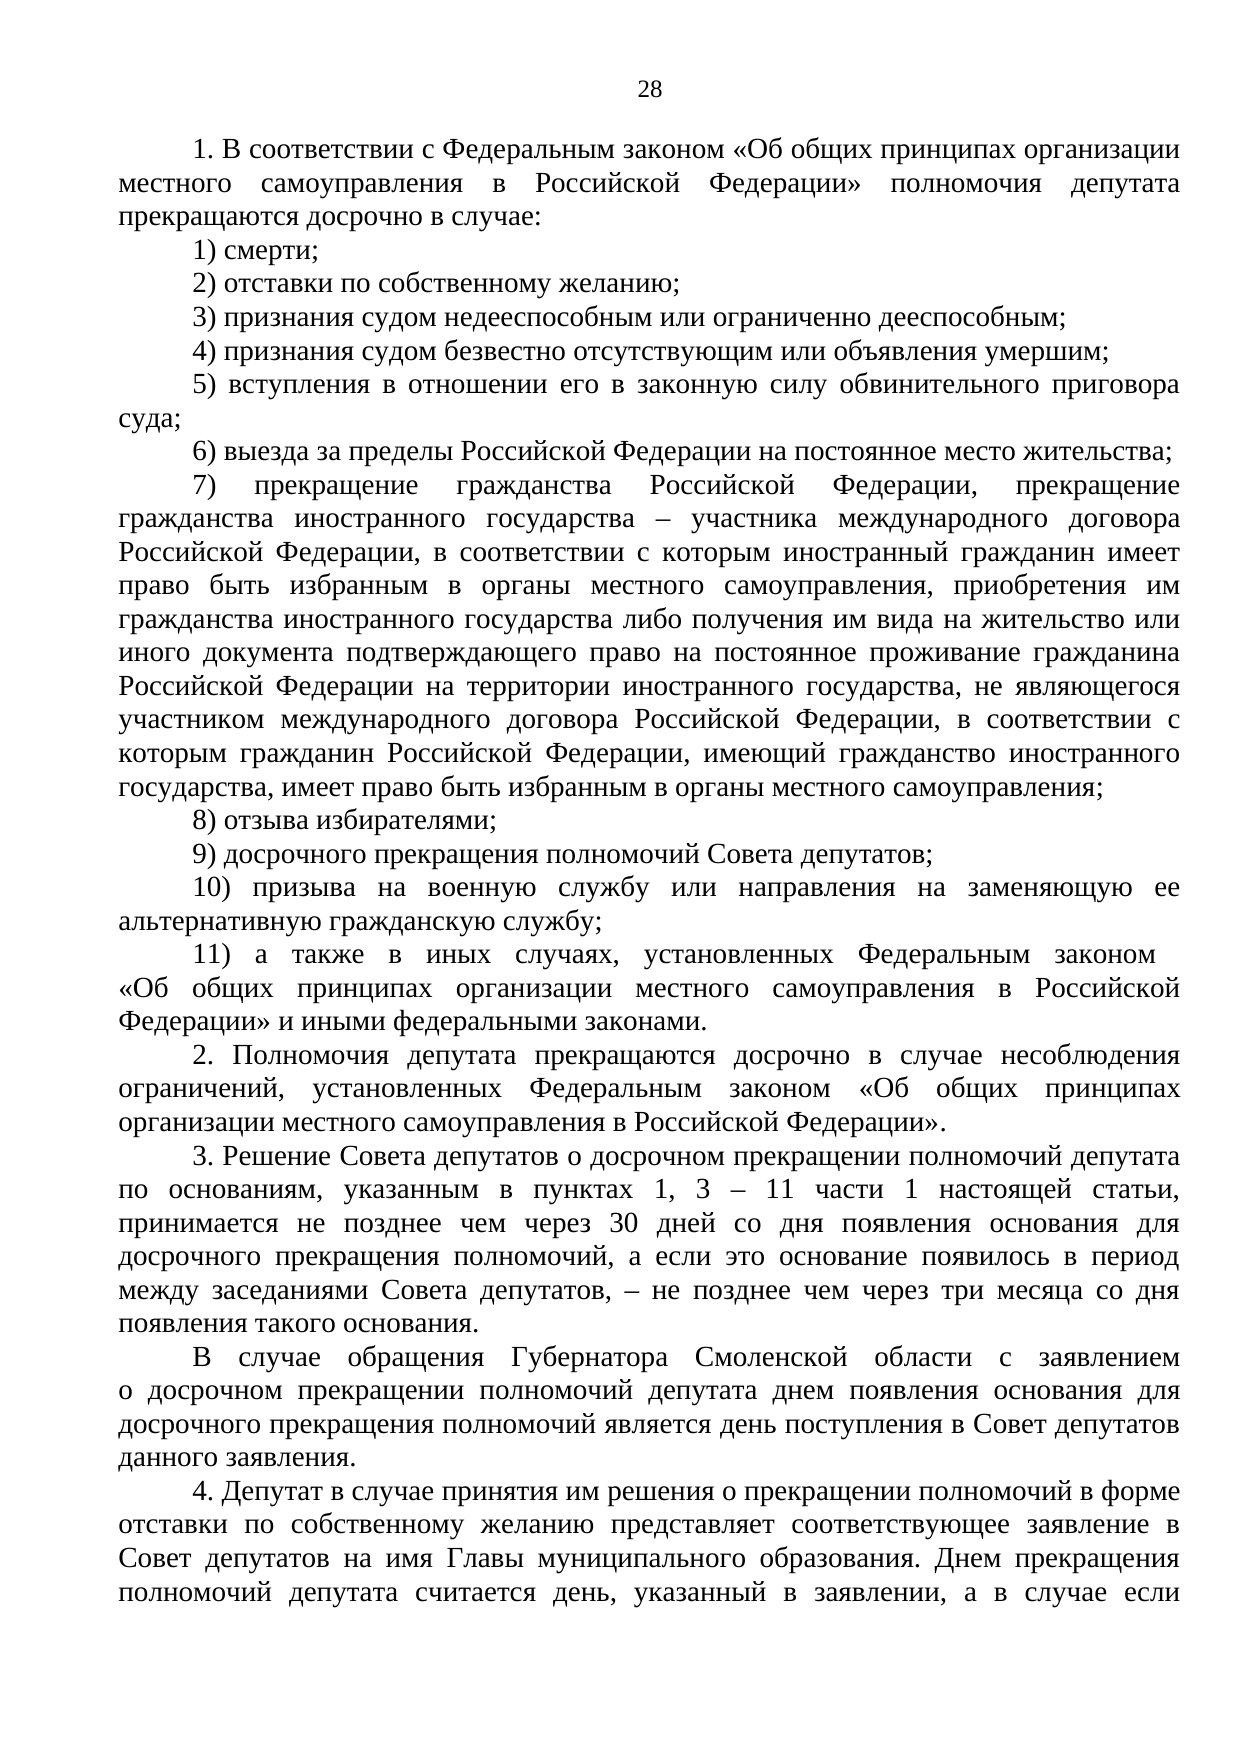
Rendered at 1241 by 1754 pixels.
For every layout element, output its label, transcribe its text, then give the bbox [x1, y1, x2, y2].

text 2) отставки по собственному желанию; [118, 266, 1181, 299]
text 5) вступления в отношении его в законную силу обвинительного приговора суда; [118, 366, 1181, 433]
text 1) смерти; [118, 232, 1181, 266]
text 10) призыва на военную службу или направления на заменяющую ее альтернативную гражданскую службу; [118, 869, 1181, 936]
text 2. Полномочия депутата прекращаются досрочно в случае несоблюдения ограничений, установленных Федеральным законом «Об общих принципах организации местного самоуправления в Российской Федерации». [118, 1037, 1181, 1138]
text 4) признания судом безвестно отсутствующим или объявления умершим; [118, 333, 1181, 366]
text 8) отзыва избирателями; [118, 802, 1181, 836]
text В случае обращения Губернатора Смоленской области с заявлением о досрочном прекращении полномочий депутата днем появления основания для досрочного прекращения полномочий является день поступления в Совет депутатов данного заявления. [118, 1339, 1181, 1473]
text 6) выезда за пределы Российской Федерации на постоянное место жительства; [118, 433, 1181, 467]
text 1. В соответствии с Федеральным законом «Об общих принципах организации местного самоуправления в Российской Федерации» полномочия депутата прекращаются досрочно в случае: [118, 131, 1181, 232]
text 3. Решение Совета депутатов о досрочном прекращении полномочий депутата по основаниям, указанным в пунктах 1, 3 – 11 части 1 настоящей статьи, принимается не позднее чем через 30 дней со дня появления основания для досрочного прекращения полномочий, а если это основание появилось в период между заседаниями Совета депутатов, – не позднее чем через три месяца со дня появления такого основания. [118, 1138, 1181, 1339]
text 7) прекращение гражданства Российской Федерации, прекращение гражданства иностранного государства – участника международного договора Российской Федерации, в соответствии с которым иностранный гражданин имеет право быть избранным в органы местного самоуправления, приобретения им гражданства иностранного государства либо получения им вида на жительство или иного документа подтверждающего право на постоянное проживание гражданина Российской Федерации на территории иностранного государства, не являющегося участником международного договора Российской Федерации, в соответствии с которым гражданин Российской Федерации, имеющий гражданство иностранного государства, имеет право быть избранным в органы местного самоуправления; [118, 467, 1181, 802]
text 9) досрочного прекращения полномочий Совета депутатов; [118, 836, 1181, 869]
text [118, 1473, 1181, 1607]
text 3) признания судом недееспособным или ограниченно дееспособным; [118, 299, 1181, 333]
text 11) а также в иных случаях, установленных Федеральным законом «Об общих принципах организации местного самоуправления в Российской Федерации» и иными федеральными законами. [118, 936, 1181, 1037]
